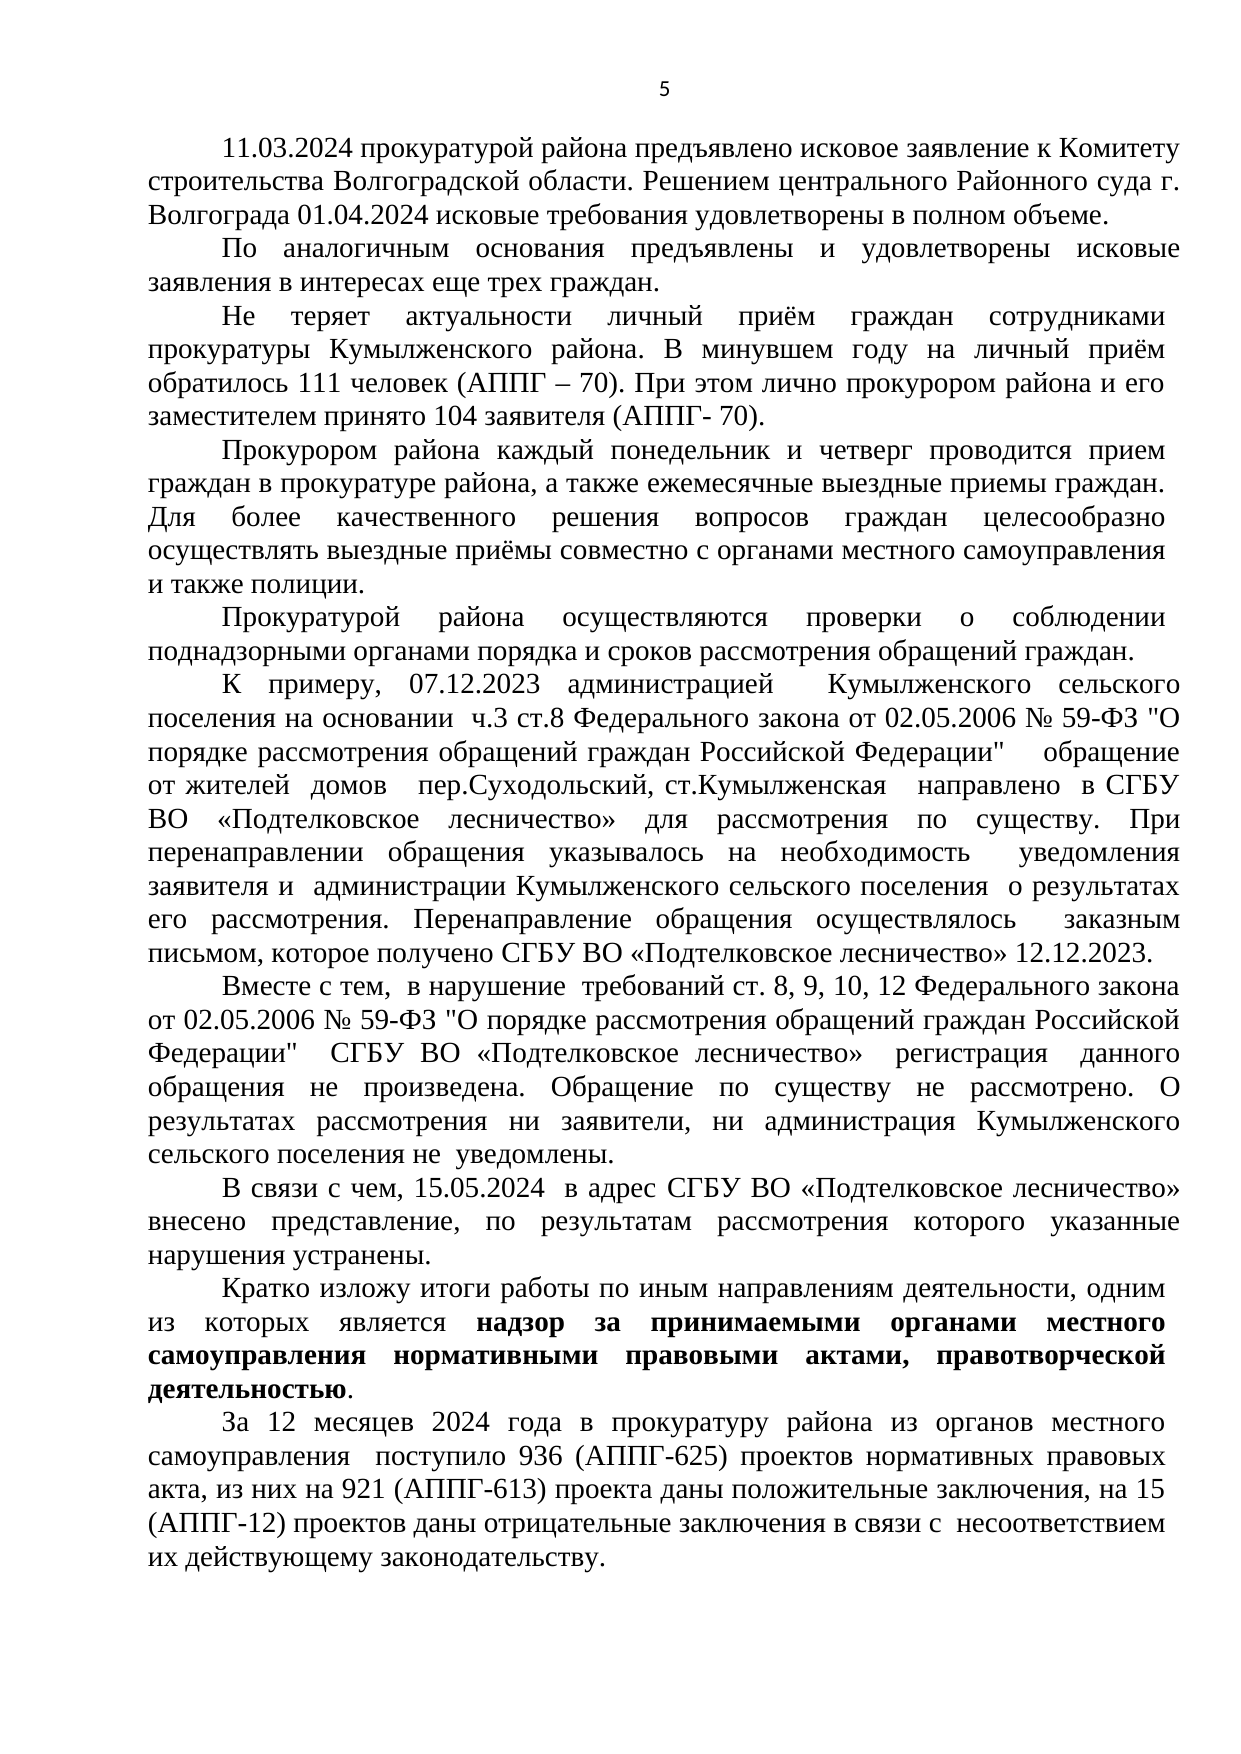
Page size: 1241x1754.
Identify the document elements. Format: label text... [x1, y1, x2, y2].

text 11.03.2024 прокуратурой района предъявлено исковое заявление к Комитету строительства Волгоградской области. Решением центрального Районного суда г. Волгограда 01.04.2024 исковые требования удовлетворены в полном объеме. [148, 130, 1181, 231]
text Кратко изложу итоги работы по иным направлениям деятельности, одним из которых является надзор за принимаемыми органами местного самоуправления нормативными правовыми актами, правотворческой деятельностью. [148, 1270, 1166, 1404]
text Вместе с тем, в нарушение требований ст. 8, 9, 10, 12 Федерального закона от 02.05.2006 № 59-ФЗ "О порядке рассмотрения обращений граждан Российской Федерации" СГБУ ВО «Подтелковское лесничество» регистрация данного обращения не произведена. Обращение по существу не рассмотрено. О результатах рассмотрения ни заявители, ни администрация Кумылженского сельского поселения не уведомлены. [148, 968, 1181, 1170]
text По аналогичным основания предъявлены и удовлетворены исковые заявления в интересах еще трех граждан. [148, 231, 1181, 298]
text К примеру, 07.12.2023 администрацией Кумылженского сельского поселения на основании ч.3 ст.8 Федерального закона от 02.05.2006 № 59-ФЗ "О порядке рассмотрения обращений граждан Российской Федерации" обращение от жителей домов пер.Суходольский, ст.Кумылженская направлено в СГБУ ВО «Подтелковское лесничество» для рассмотрения по существу. При перенаправлении обращения указывалось на необходимость уведомления заявителя и администрации Кумылженского сельского поселения о результатах его рассмотрения. Перенаправление обращения осуществлялось заказным письмом, которое получено СГБУ ВО «Подтелковское лесничество» 12.12.2023. [148, 667, 1181, 968]
text В связи с чем, 15.05.2024 в адрес СГБУ ВО «Подтелковское лесничество» внесено представление, по результатам рассмотрения которого указанные нарушения устранены. [148, 1170, 1181, 1270]
text За 12 месяцев 2024 года в прокуратуру района из органов местного самоуправления поступило 936 (АППГ-625) проектов нормативных правовых акта, из них на 921 (АППГ-613) проекта даны положительные заключения, на 15 (АППГ-12) проектов даны отрицательные заключения в связи с несоответствием их действующему законодательству. [148, 1404, 1166, 1572]
text Не теряет актуальности личный приём граждан сотрудниками прокуратуры Кумылженского района. В минувшем году на личный приём обратилось 111 человек (АППГ – 70). При этом лично прокурором района и его заместителем принято 104 заявителя (АППГ- 70). [148, 298, 1166, 432]
text Прокуратурой района осуществляются проверки о соблюдении поднадзорными органами порядка и сроков рассмотрения обращений граждан. [148, 599, 1166, 667]
text Прокурором района каждый понедельник и четверг проводится прием граждан в прокуратуре района, а также ежемесячные выездные приемы граждан. Для более качественного решения вопросов граждан целесообразно осуществлять выездные приёмы совместно с органами местного самоуправления и также полиции. [148, 432, 1166, 599]
